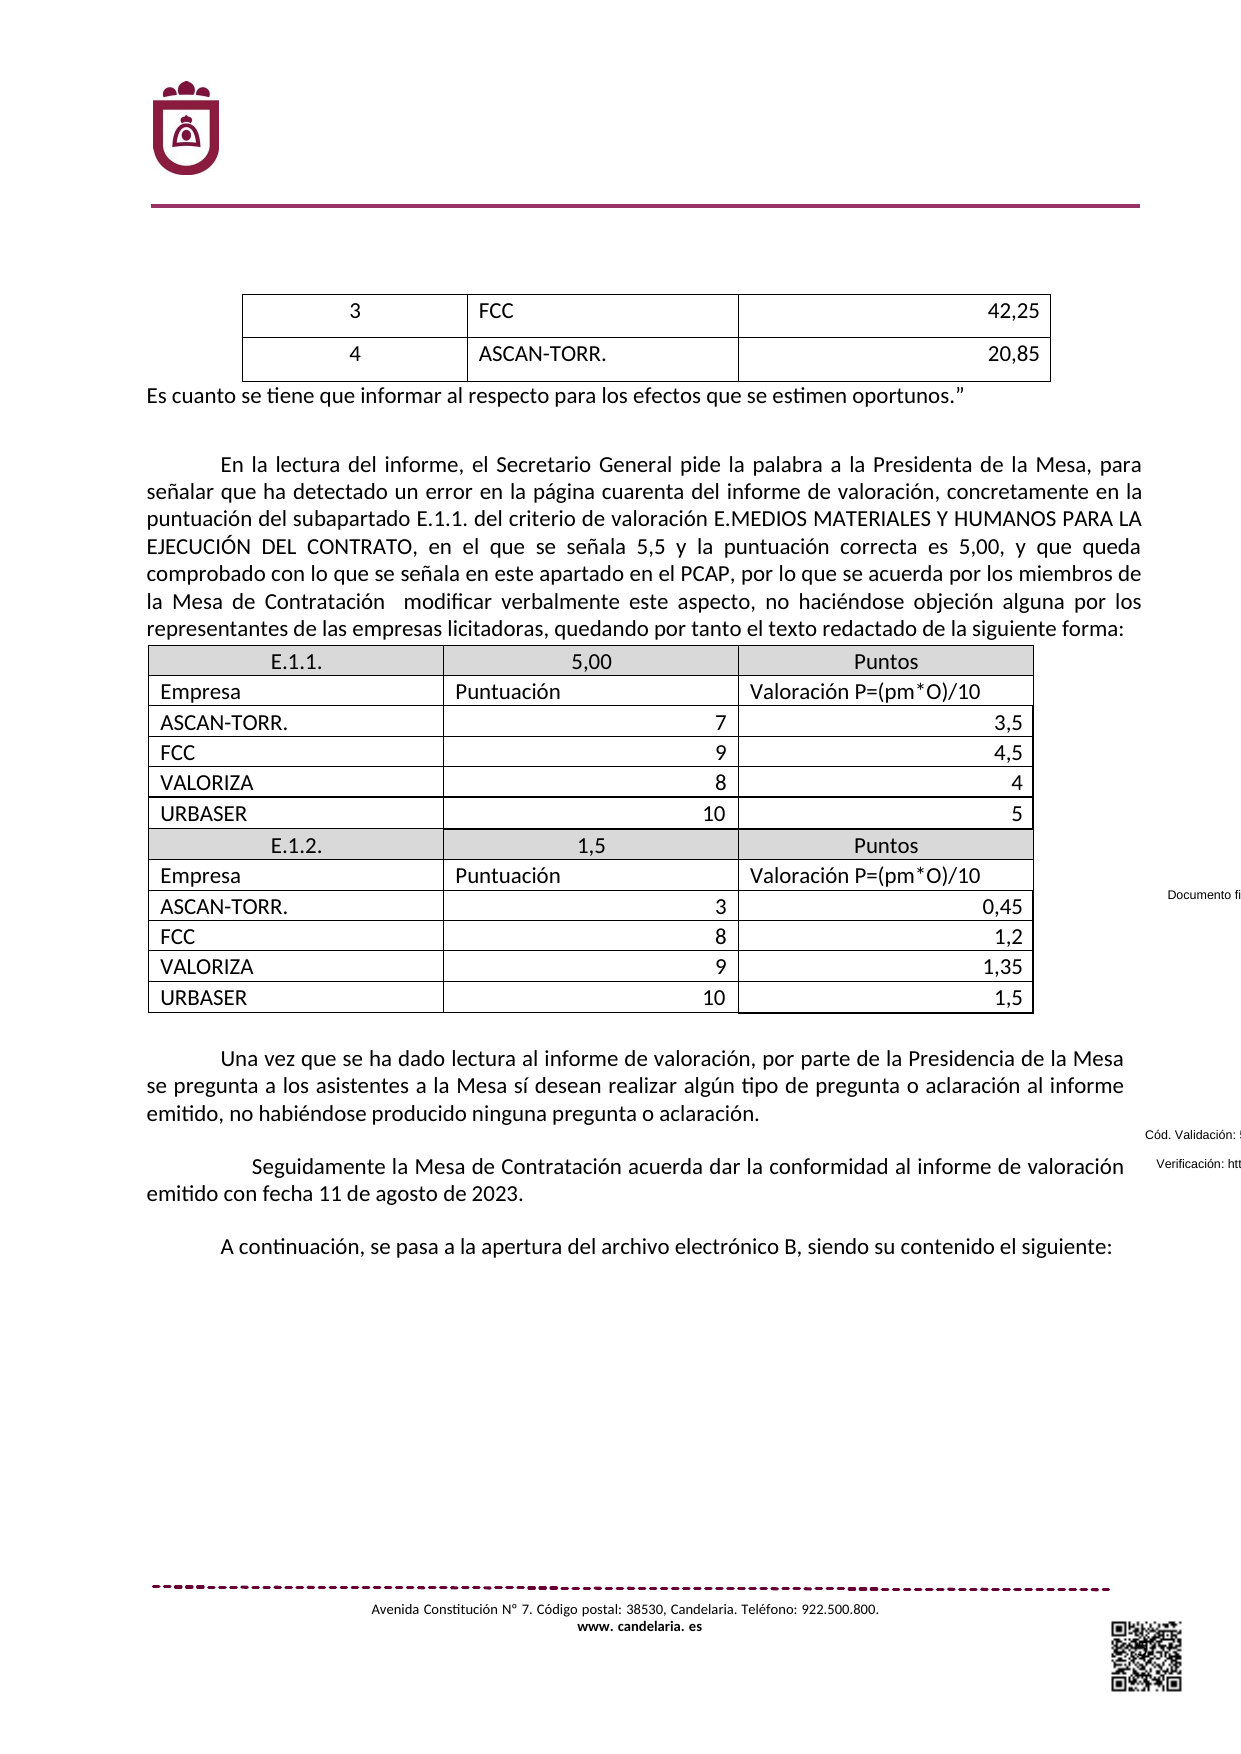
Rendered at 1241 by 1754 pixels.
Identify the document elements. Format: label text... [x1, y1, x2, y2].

picture [153, 81, 219, 175]
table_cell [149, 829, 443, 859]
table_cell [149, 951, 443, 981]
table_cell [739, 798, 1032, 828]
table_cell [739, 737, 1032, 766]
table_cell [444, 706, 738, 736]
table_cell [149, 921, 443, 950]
text Es cuanto se tiene que informar al respecto para los efectos que se estimen oportunos.” [146, 382, 1144, 409]
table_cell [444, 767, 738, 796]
text Seguidamente la Mesa de Contratación acuerda dar la conformidad al informe de valoración emitido con fecha 11 de agosto de 2023. [146, 1152, 1144, 1207]
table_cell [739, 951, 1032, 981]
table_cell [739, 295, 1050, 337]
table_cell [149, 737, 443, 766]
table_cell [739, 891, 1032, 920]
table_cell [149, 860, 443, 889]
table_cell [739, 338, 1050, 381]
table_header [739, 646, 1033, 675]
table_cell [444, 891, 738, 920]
picture [1110, 1620, 1184, 1694]
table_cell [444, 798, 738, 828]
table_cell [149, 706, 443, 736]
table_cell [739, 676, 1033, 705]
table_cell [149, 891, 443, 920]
text A continuación, se pasa a la apertura del archivo electrónico B, siendo su contenido el siguiente: [146, 1232, 1144, 1260]
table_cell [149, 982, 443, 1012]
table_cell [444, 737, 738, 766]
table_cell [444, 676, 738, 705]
text En la lectura del informe, el Secretario General pide la palabra a la Presidenta de la Mesa, para señalar que ha detectado un error en la página cuarenta del informe de valoración, concretamente en la puntuación del subapartado E.1.1. del criterio de valoración E.MEDIOS MATERIALES Y HUMANOS PARA LA EJECUCIÓN DEL CONTRATO, en el que se señala 5,5 y la puntuación correcta es 5,00, y que queda comprobado con lo que se señala en este apartado en el PCAP, por lo que se acuerda por los miembros de la Mesa de Contratación modificar verbalmente este aspecto, no haciéndose objeción alguna por los representantes de las empresas licitadoras, quedando por tanto el texto redactado de la siguiente forma: [146, 450, 1144, 643]
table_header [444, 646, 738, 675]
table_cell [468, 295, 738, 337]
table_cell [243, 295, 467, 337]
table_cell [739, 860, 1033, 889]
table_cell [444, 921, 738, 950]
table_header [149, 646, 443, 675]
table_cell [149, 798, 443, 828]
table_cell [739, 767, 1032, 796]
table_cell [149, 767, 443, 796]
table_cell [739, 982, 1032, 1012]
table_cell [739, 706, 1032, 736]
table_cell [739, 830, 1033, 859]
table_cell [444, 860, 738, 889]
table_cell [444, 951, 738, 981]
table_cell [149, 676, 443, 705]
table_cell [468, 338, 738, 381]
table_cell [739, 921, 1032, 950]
text Una vez que se ha dado lectura al informe de valoración, por parte de la Presidencia de la Mesa se pregunta a los asistentes a la Mesa sí desean realizar algún tipo de pregunta o aclaración al informe emitido, no habiéndose producido ninguna pregunta o aclaración. [146, 1044, 1144, 1127]
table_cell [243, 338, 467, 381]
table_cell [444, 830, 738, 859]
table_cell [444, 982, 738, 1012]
